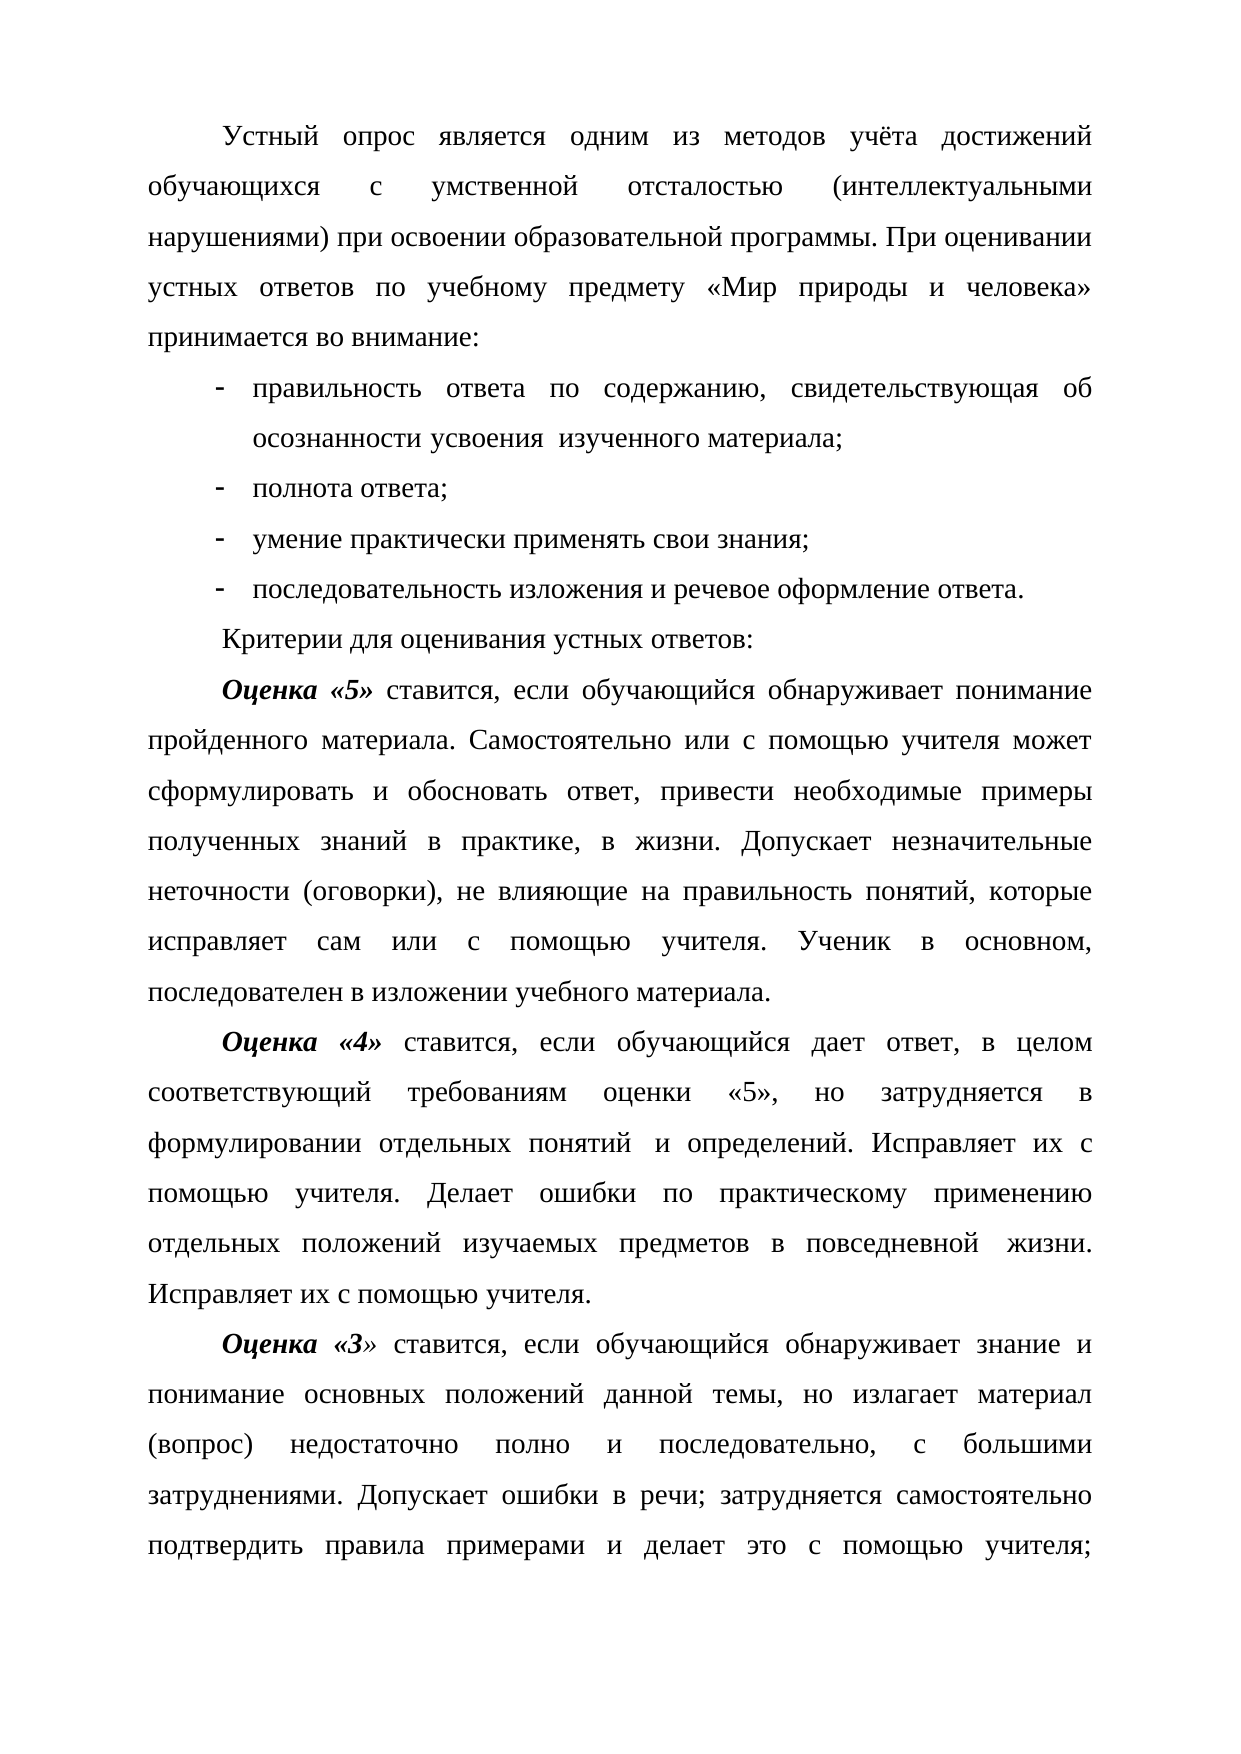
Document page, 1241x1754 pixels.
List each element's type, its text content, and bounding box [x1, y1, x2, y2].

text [148, 1326, 1092, 1561]
list правильность ответа по содержанию, свидетельствующая об осознанности усвоения изученного материала; [215, 370, 1092, 454]
text Оценка «4» ставится, если обучающийся дает ответ, в целом соответствующий требованиям оценки «5», но затрудняется в формулировании отдельных понятий и определений. Исправляет их с помощью учителя. Делает ошибки по практическому применению отдельных положений изучаемых предметов в повседневной жизни. Исправляет их с помощью учителя. [148, 1024, 1092, 1309]
text Оценка «5» ставится, если обучающийся обнаруживает понимание пройденного материала. Самостоятельно или с помощью учителя может сформулировать и обосновать ответ, привести необходимые примеры полученных знаний в практике, в жизни. Допускает незначительные неточности (оговорки), не влияющие на правильность понятий, которые исправляет сам или с помощью учителя. Ученик в основном, последователен в изложении учебного материала. [148, 672, 1092, 1007]
list умение практически применять свои знания; [215, 521, 1092, 554]
list последовательность изложения и речевое оформление ответа. [215, 571, 1092, 605]
text Устный опрос является одним из методов учёта достижений обучающихся с умственной отсталостью (интеллектуальными нарушениями) при освоении образовательной программы. При оценивании устных ответов по учебному предмету «Мир природы и человека» принимается во внимание: [148, 118, 1092, 353]
list полнота ответа; [215, 470, 1092, 504]
text Критерии для оценивания устных ответов: [148, 622, 1092, 655]
